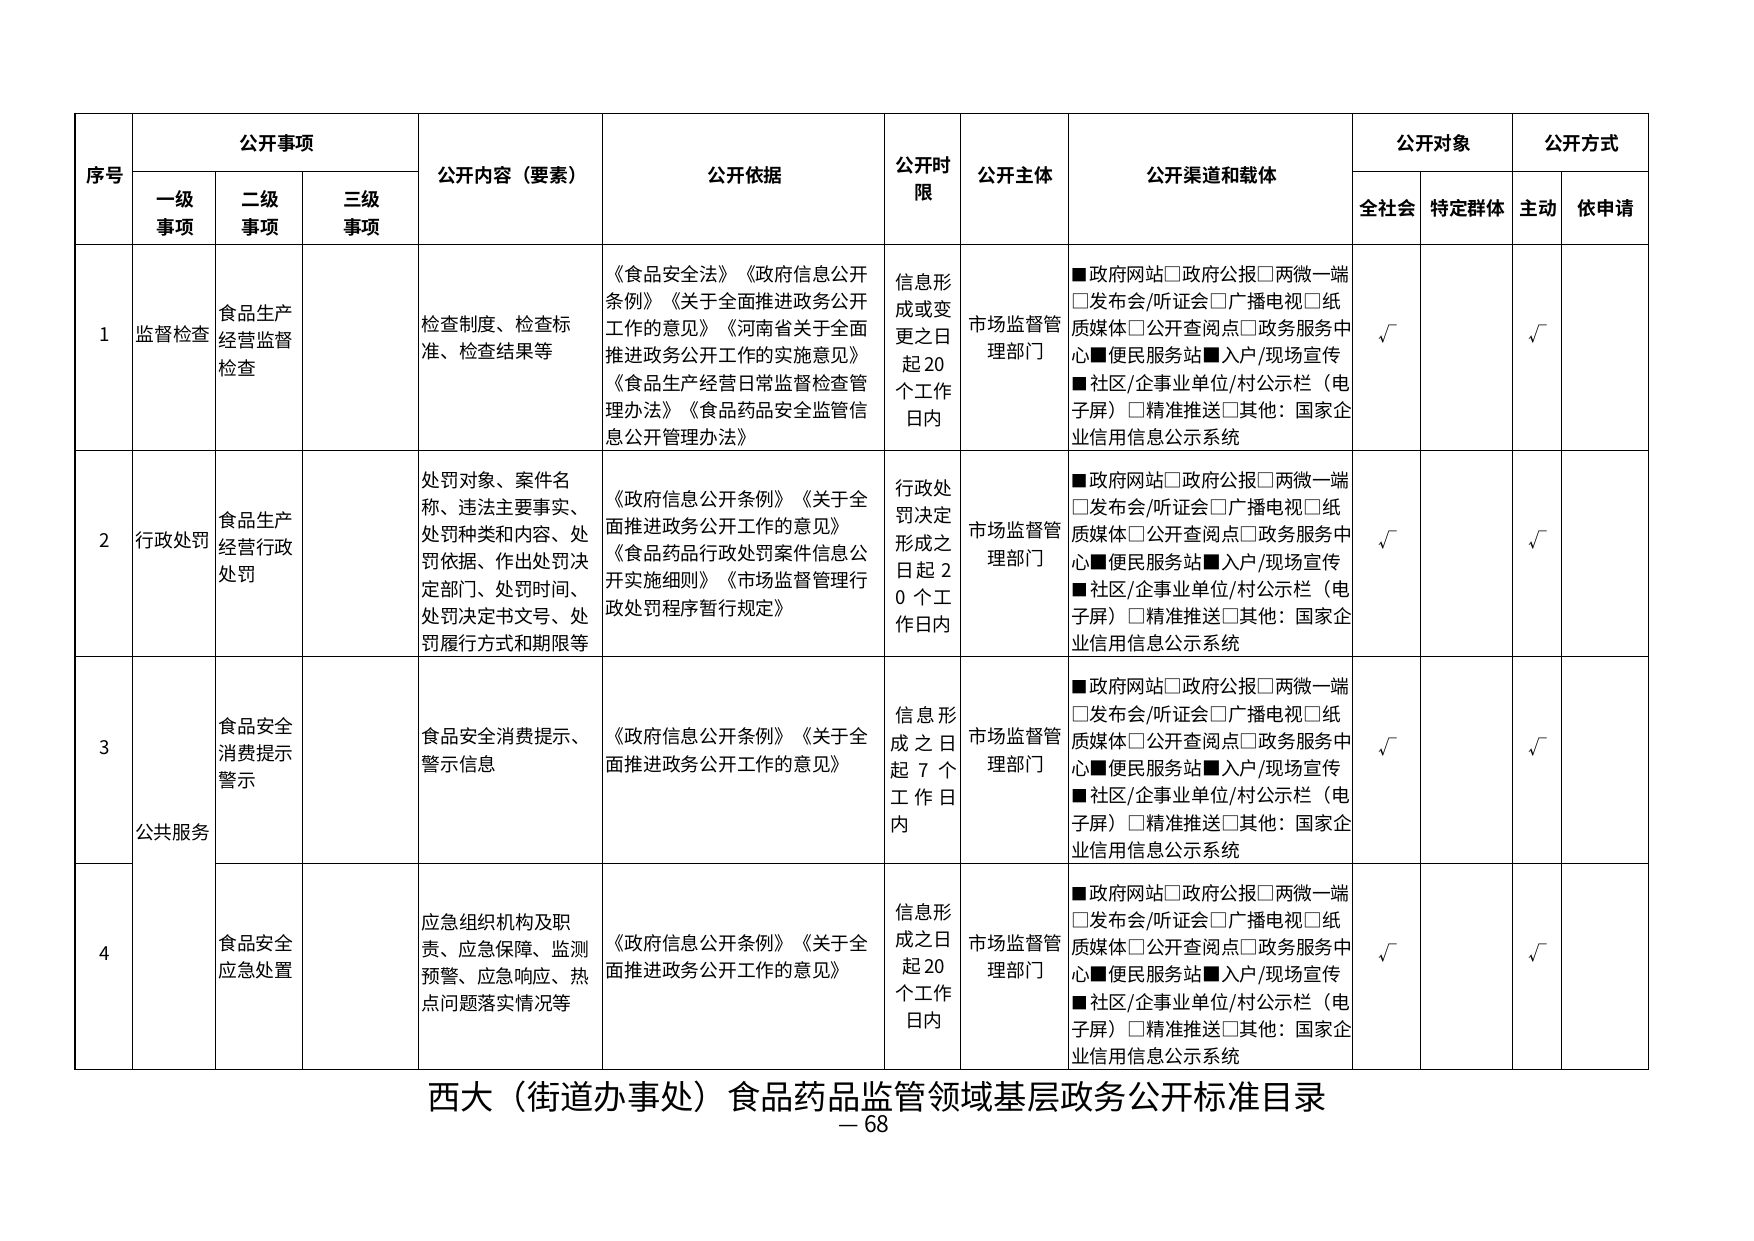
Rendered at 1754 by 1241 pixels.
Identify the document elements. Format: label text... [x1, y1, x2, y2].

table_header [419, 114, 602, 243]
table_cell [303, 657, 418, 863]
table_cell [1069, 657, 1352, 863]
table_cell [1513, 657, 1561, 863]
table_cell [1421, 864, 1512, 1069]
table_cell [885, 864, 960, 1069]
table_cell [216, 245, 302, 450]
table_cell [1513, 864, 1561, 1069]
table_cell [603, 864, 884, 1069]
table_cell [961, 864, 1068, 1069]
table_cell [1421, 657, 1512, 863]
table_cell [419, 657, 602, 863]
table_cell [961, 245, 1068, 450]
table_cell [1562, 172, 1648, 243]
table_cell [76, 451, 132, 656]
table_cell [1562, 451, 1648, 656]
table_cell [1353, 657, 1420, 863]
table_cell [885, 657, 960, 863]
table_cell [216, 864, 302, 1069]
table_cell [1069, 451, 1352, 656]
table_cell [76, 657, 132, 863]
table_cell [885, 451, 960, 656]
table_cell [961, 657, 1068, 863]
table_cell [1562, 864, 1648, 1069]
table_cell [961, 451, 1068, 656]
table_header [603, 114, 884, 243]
text 西大（街道办事处）食品药品监管领域基层政务公开标准目录 [81, 1071, 1673, 1119]
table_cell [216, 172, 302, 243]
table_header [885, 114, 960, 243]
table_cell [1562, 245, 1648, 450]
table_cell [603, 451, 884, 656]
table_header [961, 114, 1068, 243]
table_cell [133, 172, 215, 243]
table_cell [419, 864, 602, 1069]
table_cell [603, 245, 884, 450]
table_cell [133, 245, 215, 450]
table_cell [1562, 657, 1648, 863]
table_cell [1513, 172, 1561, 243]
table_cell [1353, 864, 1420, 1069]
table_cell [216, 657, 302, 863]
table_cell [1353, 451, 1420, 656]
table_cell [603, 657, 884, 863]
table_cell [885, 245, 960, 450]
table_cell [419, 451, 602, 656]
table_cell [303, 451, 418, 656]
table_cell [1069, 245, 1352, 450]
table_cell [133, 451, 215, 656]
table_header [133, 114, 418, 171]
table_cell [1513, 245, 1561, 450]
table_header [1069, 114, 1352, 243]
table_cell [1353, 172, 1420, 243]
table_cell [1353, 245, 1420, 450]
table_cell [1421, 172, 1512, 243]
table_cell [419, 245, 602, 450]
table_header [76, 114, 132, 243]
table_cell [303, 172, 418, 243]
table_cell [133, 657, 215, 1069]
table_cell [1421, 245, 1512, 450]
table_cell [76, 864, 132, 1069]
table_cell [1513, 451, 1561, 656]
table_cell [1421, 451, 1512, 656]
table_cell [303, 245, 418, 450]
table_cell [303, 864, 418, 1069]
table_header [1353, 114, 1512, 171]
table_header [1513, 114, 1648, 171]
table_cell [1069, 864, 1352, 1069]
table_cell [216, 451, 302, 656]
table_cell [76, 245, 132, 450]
